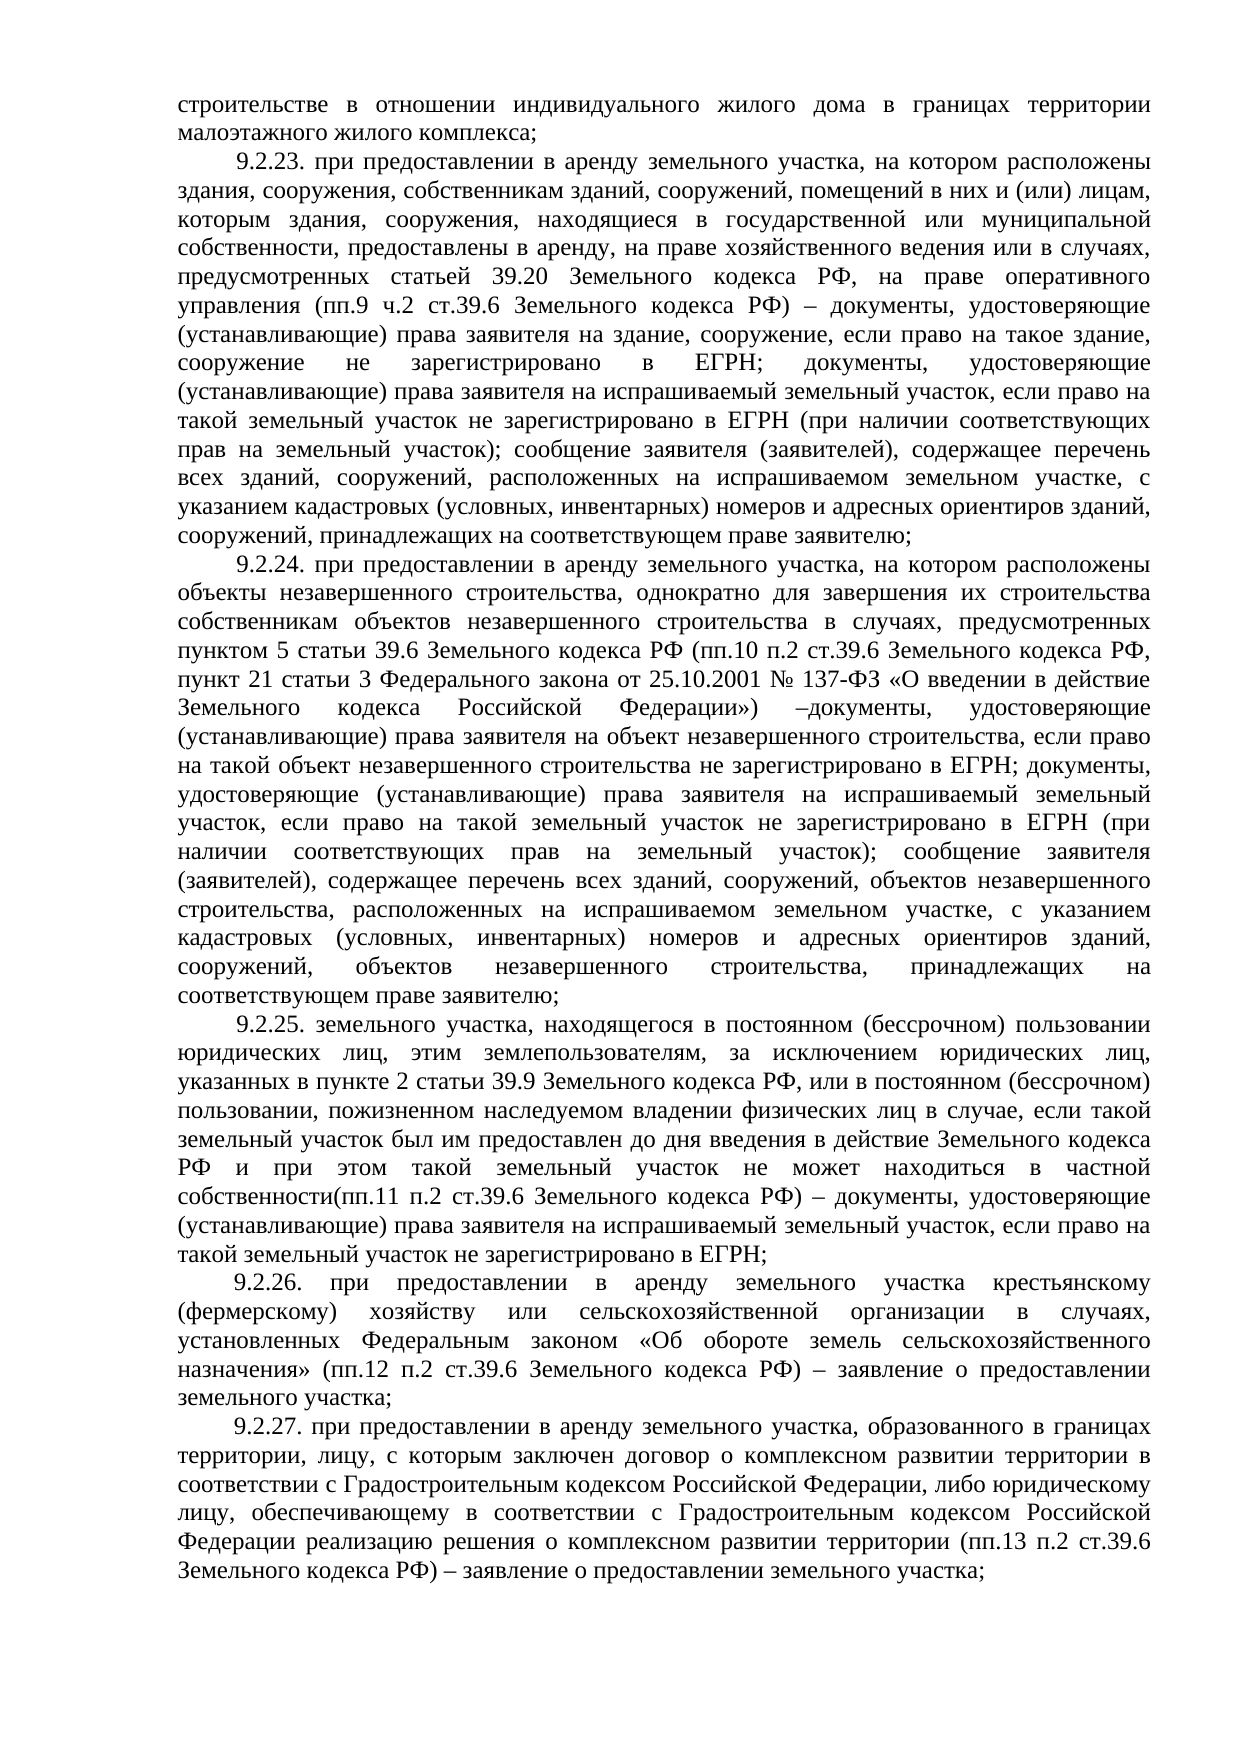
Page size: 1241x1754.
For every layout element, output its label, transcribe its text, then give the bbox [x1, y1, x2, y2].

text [177, 89, 1152, 146]
text 9.2.25. земельного участка, находящегося в постоянном (бессрочном) пользовании юридических лиц, этим землепользователям, за исключением юридических лиц, указанных в пункте 2 статьи 39.9 Земельного кодекса РФ, или в постоянном (бессрочном) пользовании, пожизненном наследуемом владении физических лиц в случае, если такой земельный участок был им предоставлен до дня введения в действие Земельного кодекса РФ и при этом такой земельный участок не может находиться в частной собственности(пп.11 п.2 ст.39.6 Земельного кодекса РФ) – документы, удостоверяющие (устанавливающие) права заявителя на испрашиваемый земельный участок, если право на такой земельный участок не зарегистрировано в ЕГРН; [177, 1009, 1152, 1267]
text 9.2.26. при предоставлении в аренду земельного участка крестьянскому (фермерскому) хозяйству или сельскохозяйственной организации в случаях, установленных Федеральным законом «Об обороте земель сельскохозяйственного назначения» (пп.12 п.2 ст.39.6 Земельного кодекса РФ) – заявление о предоставлении земельного участка; [177, 1267, 1152, 1411]
text 9.2.23. при предоставлении в аренду земельного участка, на котором расположены здания, сооружения, собственникам зданий, сооружений, помещений в них и (или) лицам, которым здания, сооружения, находящиеся в государственной или муниципальной собственности, предоставлены в аренду, на праве хозяйственного ведения или в случаях, предусмотренных статьей 39.20 Земельного кодекса РФ, на праве оперативного управления (пп.9 ч.2 ст.39.6 Земельного кодекса РФ) – документы, удостоверяющие (устанавливающие) права заявителя на здание, сооружение, если право на такое здание, сооружение не зарегистрировано в ЕГРН; документы, удостоверяющие (устанавливающие) права заявителя на испрашиваемый земельный участок, если право на такой земельный участок не зарегистрировано в ЕГРН (при наличии соответствующих прав на земельный участок); сообщение заявителя (заявителей), содержащее перечень всех зданий, сооружений, расположенных на испрашиваемом земельном участке, с указанием кадастровых (условных, инвентарных) номеров и адресных ориентиров зданий, сооружений, принадлежащих на соответствующем праве заявителю; [177, 146, 1152, 549]
text 9.2.27. при предоставлении в аренду земельного участка, образованного в границах территории, лицу, с которым заключен договор о комплексном развитии территории в соответствии с Градостроительным кодексом Российской Федерации, либо юридическому лицу, обеспечивающему в соответствии с Градостроительным кодексом Российской Федерации реализацию решения о комплексном развитии территории (пп.13 п.2 ст.39.6 Земельного кодекса РФ) – заявление о предоставлении земельного участка; [177, 1411, 1152, 1584]
text 9.2.24. при предоставлении в аренду земельного участка, на котором расположены объекты незавершенного строительства, однократно для завершения их строительства собственникам объектов незавершенного строительства в случаях, предусмотренных пунктом 5 статьи 39.6 Земельного кодекса РФ (пп.10 п.2 ст.39.6 Земельного кодекса РФ, пункт 21 статьи 3 Федерального закона от 25.10.2001 № 137-ФЗ «О введении в действие Земельного кодекса Российской Федерации») –документы, удостоверяющие (устанавливающие) права заявителя на объект незавершенного строительства, если право на такой объект незавершенного строительства не зарегистрировано в ЕГРН; документы, удостоверяющие (устанавливающие) права заявителя на испрашиваемый земельный участок, если право на такой земельный участок не зарегистрировано в ЕГРН (при наличии соответствующих прав на земельный участок); сообщение заявителя (заявителей), содержащее перечень всех зданий, сооружений, объектов незавершенного строительства, расположенных на испрашиваемом земельном участке, с указанием кадастровых (условных, инвентарных) номеров и адресных ориентиров зданий, сооружений, объектов незавершенного строительства, принадлежащих на соответствующем праве заявителю; [177, 549, 1152, 1009]
